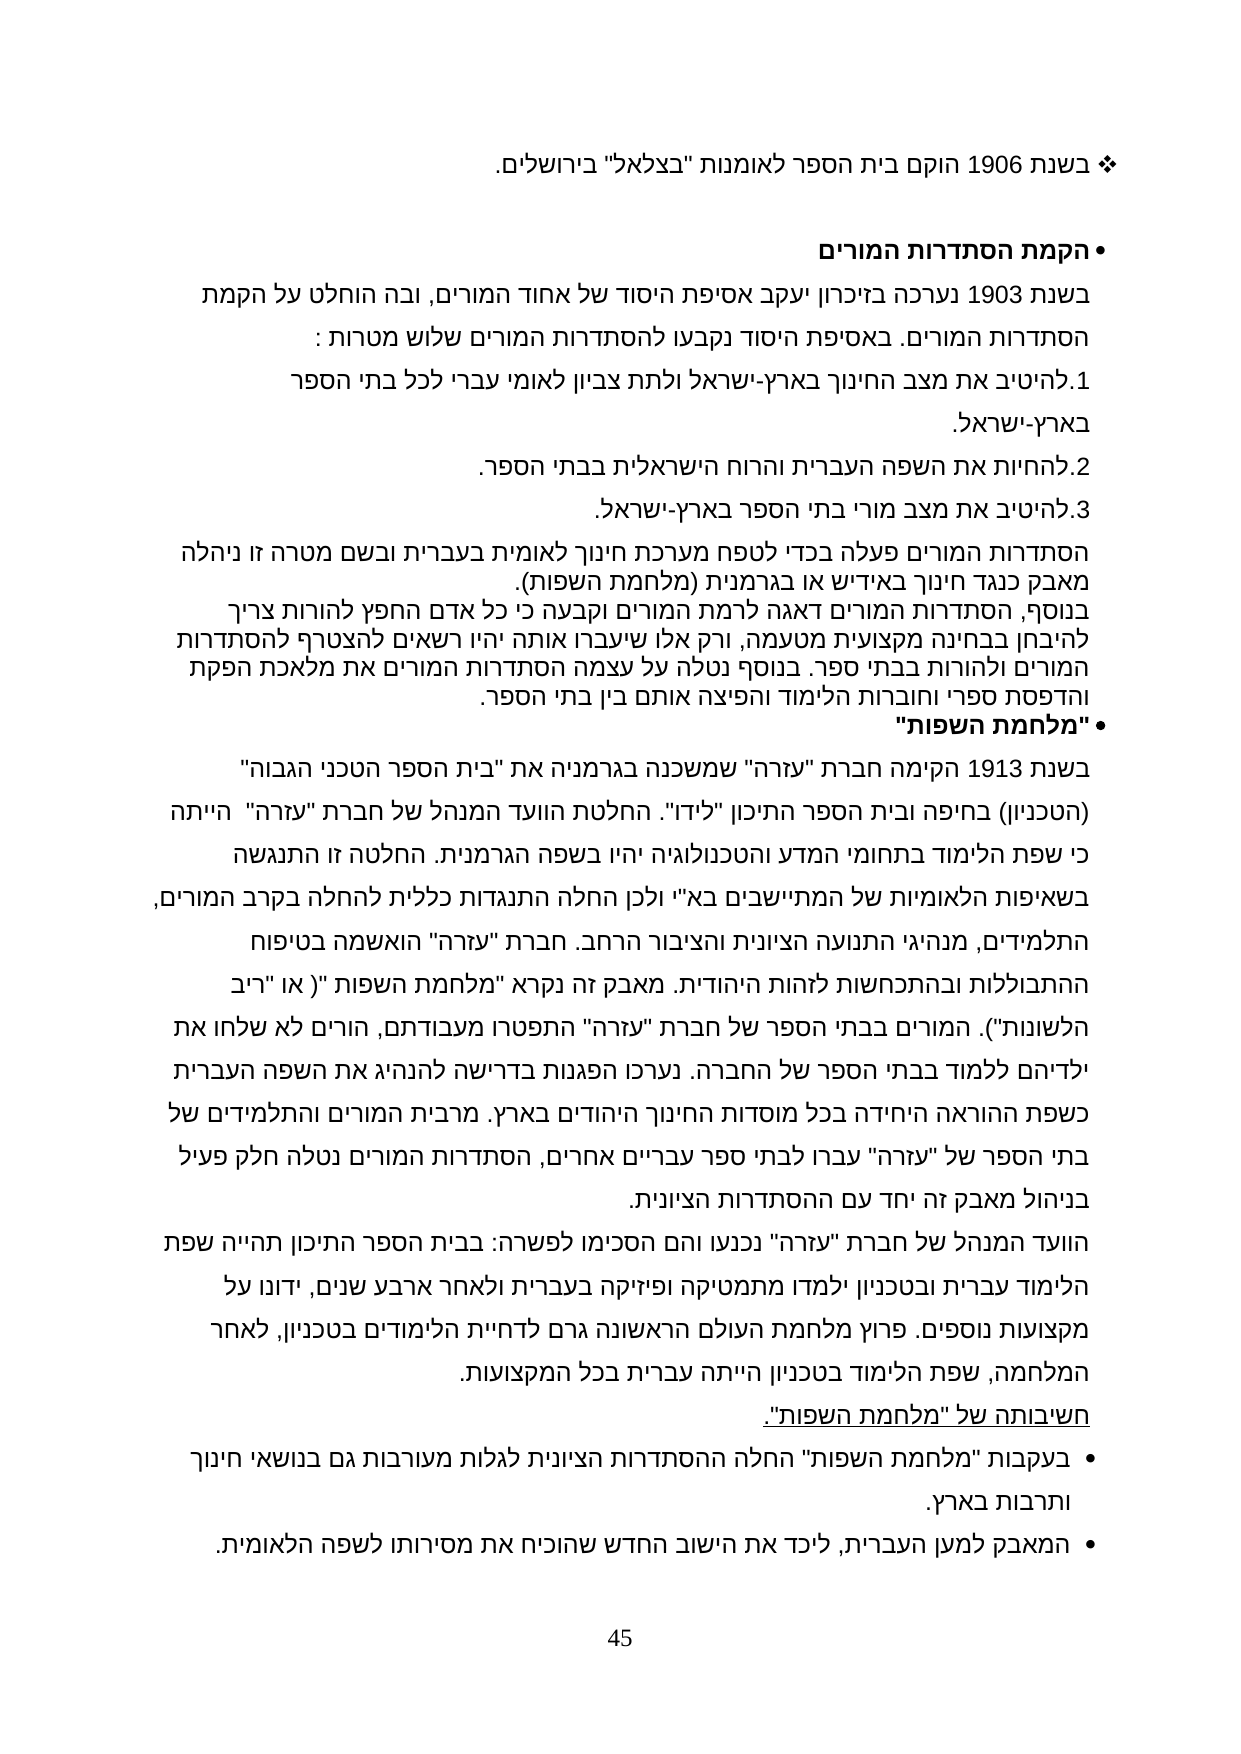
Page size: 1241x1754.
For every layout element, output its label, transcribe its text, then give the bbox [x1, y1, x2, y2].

text בשנת 1903 נערכה בזיכרון יעקב אסיפת היסוד של אחוד המורים, ובה הוחלט על הקמת הסתדרות המורים. באסיפת היסוד נקבעו להסתדרות המורים שלוש מטרות : [150, 279, 1090, 351]
list בשנת 1906 הוקם בית הספר לאומנות "בצלאל" בירושלים. [150, 150, 1096, 179]
list המאבק למען העברית, ליכד את הישוב החדש שהוכיח את מסירותו לשפה הלאומית. [150, 1530, 1086, 1559]
list "מלחמת השפות" [150, 711, 1096, 740]
list בעקבות "מלחמת השפות" החלה ההסתדרות הציונית לגלות מעורבות גם בנושאי חינוך ותרבות בארץ. [150, 1444, 1086, 1516]
text 2.להחיות את השפה העברית והרוח הישראלית בבתי הספר. [150, 452, 1090, 481]
list הוועד המנהל של חברת "עזרה" נכנעו והם הסכימו לפשרה: בבית הספר התיכון תהייה שפת הלימוד עברית ובטכניון ילמדו מתמטיקה ופיזיקה בעברית ולאחר ארבע שנים, ידונו על מקצועות נוספים. פרוץ מלחמת העולם הראשונה גרם לדחיית הלימודים בטכניון, לאחר המלחמה, שפת הלימוד בטכניון הייתה עברית בכל המקצועות. [150, 1228, 1090, 1387]
list הקמת הסתדרות המורים [150, 236, 1096, 265]
text 1.להיטיב את מצב החינוך בארץ-ישראל ולתת צביון לאומי עברי לכל בתי הספר בארץ-ישראל. [150, 366, 1090, 438]
text חשיבותה של "מלחמת השפות". [150, 1401, 1090, 1430]
text 3.להיטיב את מצב מורי בתי הספר בארץ-ישראל. [150, 495, 1090, 524]
list בשנת 1913 הקימה חברת "עזרה" שמשכנה בגרמניה את "בית הספר הטכני הגבוה" (הטכניון) בחיפה ובית הספר התיכון "לידו". החלטת הוועד המנהל של חברת "עזרה" הייתה כי שפת הלימוד בתחומי המדע והטכנולוגיה יהיו בשפה הגרמנית. החלטה זו התנגשה בשאיפות הלאומיות של המתיישבים בא"י ולכן החלה התנגדות כללית להחלה בקרב המורים, התלמידים, מנהיגי התנועה הציונית והציבור הרחב. חברת "עזרה" הואשמה בטיפוח ההתבוללות ובהתכחשות לזהות היהודית. מאבק זה נקרא "מלחמת השפות "( או "ריב הלשונות"). המורים בבתי הספר של חברת "עזרה" התפטרו מעבודתם, הורים לא שלחו את ילדיהם ללמוד בבתי הספר של החברה. נערכו הפגנות בדרישה להנהיג את השפה העברית כשפת ההוראה היחידה בכל מוסדות החינוך היהודים בארץ. מרבית המורים והתלמידים של בתי הספר של "עזרה" עברו לבתי ספר עבריים אחרים, הסתדרות המורים נטלה חלק פעיל בניהול מאבק זה יחד עם ההסתדרות הציונית. [150, 754, 1090, 1214]
